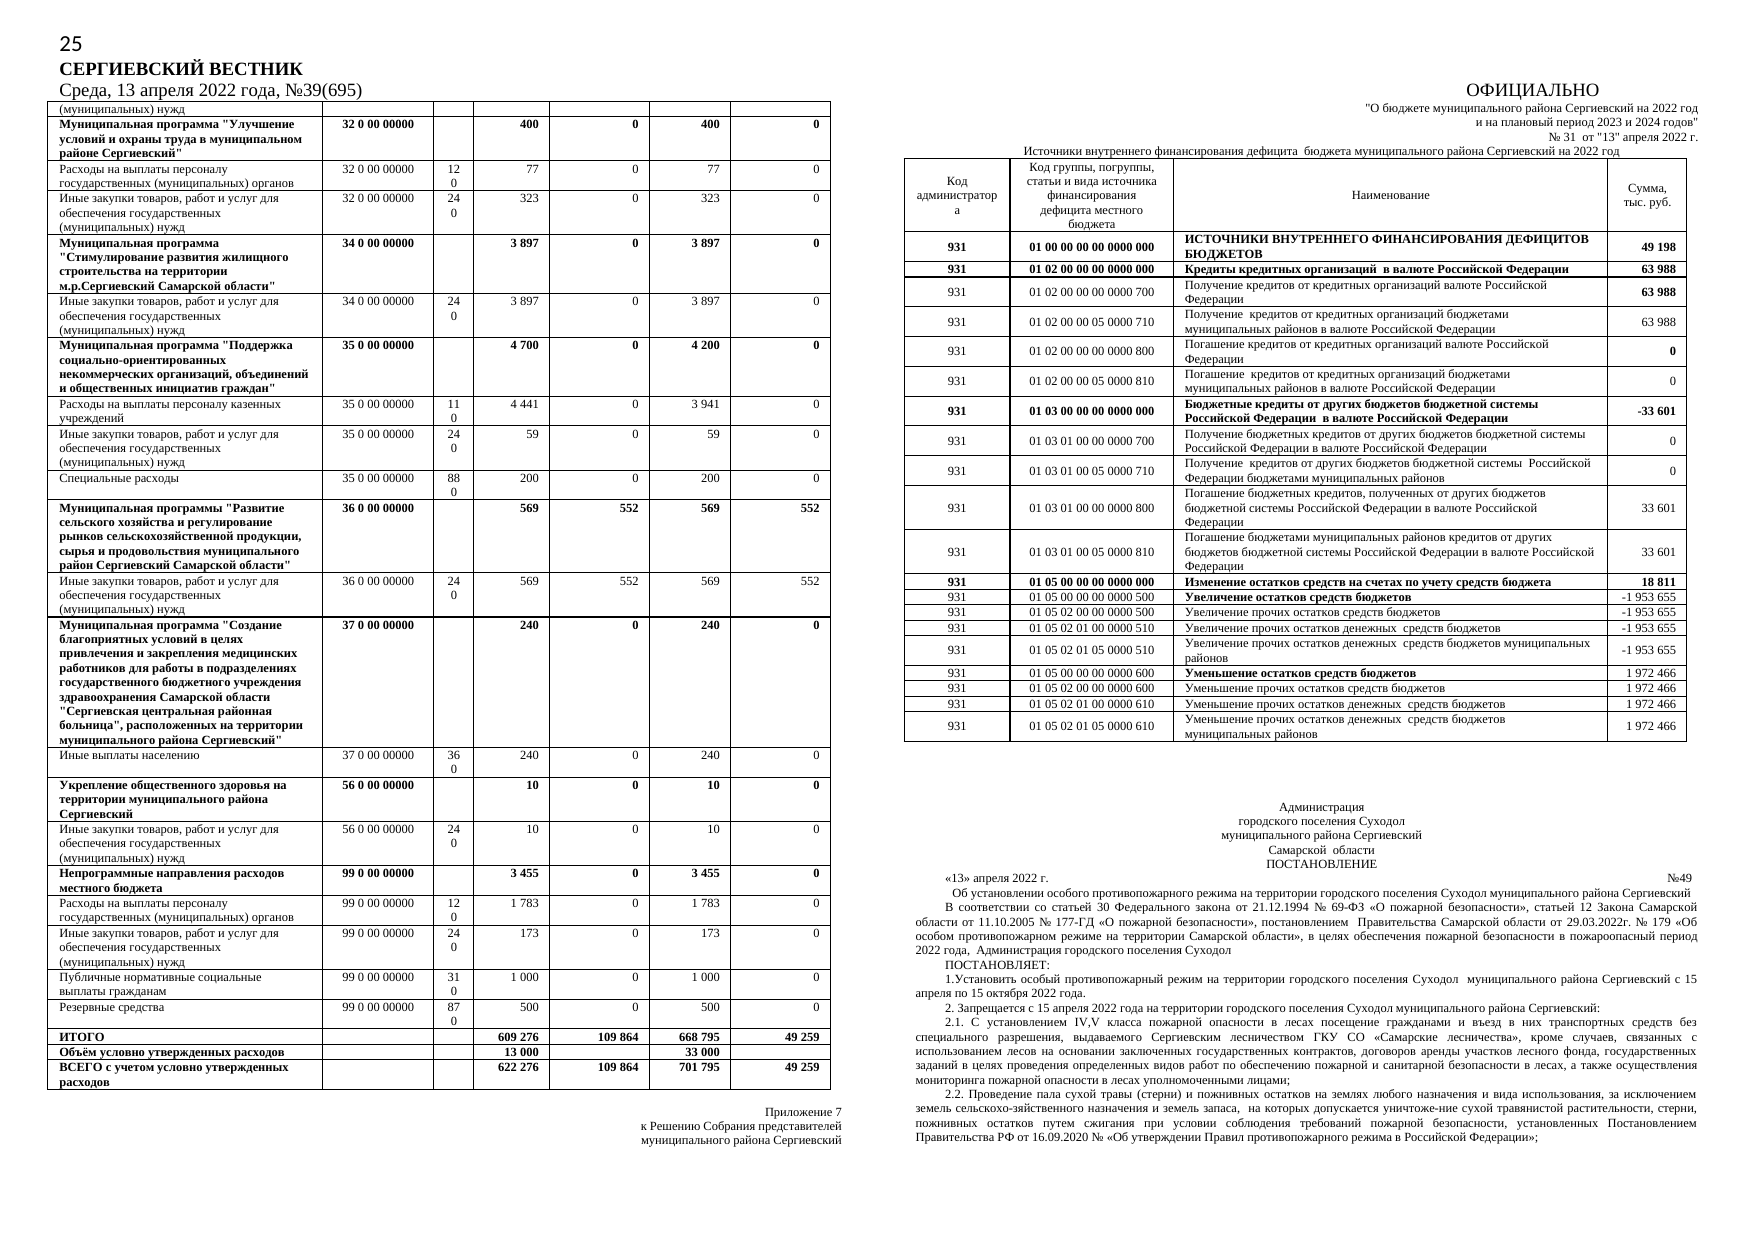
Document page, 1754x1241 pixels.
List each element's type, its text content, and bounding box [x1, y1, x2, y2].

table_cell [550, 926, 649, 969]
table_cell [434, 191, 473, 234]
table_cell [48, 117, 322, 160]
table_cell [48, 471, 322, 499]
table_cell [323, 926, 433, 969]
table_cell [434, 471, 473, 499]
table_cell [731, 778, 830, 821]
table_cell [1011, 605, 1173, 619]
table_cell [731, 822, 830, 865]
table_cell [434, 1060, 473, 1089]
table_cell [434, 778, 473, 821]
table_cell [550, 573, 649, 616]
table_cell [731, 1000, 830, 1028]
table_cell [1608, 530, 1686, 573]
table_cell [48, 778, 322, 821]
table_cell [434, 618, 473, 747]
text муниципального района Сергиевский [59, 1133, 842, 1147]
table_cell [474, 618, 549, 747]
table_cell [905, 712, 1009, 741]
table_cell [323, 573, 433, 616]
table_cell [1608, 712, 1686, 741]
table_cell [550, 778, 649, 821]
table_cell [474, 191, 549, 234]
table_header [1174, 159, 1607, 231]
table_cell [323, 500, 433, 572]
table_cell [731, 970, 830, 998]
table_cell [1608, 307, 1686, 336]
text ПОСТАНОВЛЯЕТ: [915, 957, 1698, 972]
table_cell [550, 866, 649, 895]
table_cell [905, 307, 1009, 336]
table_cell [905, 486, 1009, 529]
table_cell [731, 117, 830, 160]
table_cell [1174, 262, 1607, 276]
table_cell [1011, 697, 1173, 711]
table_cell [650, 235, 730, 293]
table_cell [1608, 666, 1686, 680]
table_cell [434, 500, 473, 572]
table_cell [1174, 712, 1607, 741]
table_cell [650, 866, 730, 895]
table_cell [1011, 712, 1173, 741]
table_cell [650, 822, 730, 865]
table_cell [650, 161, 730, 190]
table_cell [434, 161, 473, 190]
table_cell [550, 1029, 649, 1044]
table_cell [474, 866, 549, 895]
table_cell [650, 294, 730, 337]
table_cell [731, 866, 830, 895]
text "О бюджете муниципального района Сергиевский на 2022 год и на плановый период 2023 и 2024 годов" № 31 от "13" апреля 2022 г. [915, 101, 1698, 144]
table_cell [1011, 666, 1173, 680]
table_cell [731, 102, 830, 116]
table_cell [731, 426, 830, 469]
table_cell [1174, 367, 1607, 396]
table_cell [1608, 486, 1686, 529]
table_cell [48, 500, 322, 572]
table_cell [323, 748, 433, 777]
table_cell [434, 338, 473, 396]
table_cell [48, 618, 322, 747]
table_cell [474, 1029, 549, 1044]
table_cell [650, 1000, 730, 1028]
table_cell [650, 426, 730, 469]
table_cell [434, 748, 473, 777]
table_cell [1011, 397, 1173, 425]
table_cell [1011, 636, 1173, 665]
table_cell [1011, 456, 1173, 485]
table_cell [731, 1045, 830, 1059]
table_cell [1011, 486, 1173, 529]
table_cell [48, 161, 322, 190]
text 2.1. С установлением IV,V класса пожарной опасности в лесах посещение гражданами и въезд в них транспортных средств без специального разрешения, выдаваемого Сергиевским лесничеством ГКУ СО «Самарские лесничества», кроме случаев, связанных с использованием лесов на основании заключенных государственных контрактов, договоров аренды участков лесного фонда, государственных заданий в целях проведения определенных видов работ по обеспечению пожарной и санитарной безопасности в лесах, а также осуществления мониторинга пожарной опасности в лесах уполномоченными лицами; [915, 1015, 1698, 1087]
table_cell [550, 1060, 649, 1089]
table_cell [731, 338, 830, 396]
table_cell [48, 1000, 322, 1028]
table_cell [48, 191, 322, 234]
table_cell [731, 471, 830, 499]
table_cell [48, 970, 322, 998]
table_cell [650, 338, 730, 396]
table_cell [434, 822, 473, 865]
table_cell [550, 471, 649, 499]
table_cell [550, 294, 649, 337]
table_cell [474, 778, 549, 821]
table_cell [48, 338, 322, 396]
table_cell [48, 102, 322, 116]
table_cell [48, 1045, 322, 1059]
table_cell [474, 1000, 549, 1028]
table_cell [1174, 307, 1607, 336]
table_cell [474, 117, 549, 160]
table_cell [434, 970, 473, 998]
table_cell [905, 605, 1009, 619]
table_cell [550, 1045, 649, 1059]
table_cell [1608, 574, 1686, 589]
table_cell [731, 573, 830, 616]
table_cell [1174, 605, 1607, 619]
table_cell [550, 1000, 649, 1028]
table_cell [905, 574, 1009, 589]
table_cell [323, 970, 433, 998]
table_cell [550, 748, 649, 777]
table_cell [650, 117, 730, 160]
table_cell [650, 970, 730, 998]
text В соответствии со статьей 30 Федерального закона от 21.12.1994 № 69-ФЗ «О пожарной безопасности», статьей 12 Закона Самарской области от 11.10.2005 № 177-ГД «О пожарной безопасности», постановлением Правительства Самарской области от 29.03.2022г. № 179 «Об особом противопожарном режиме на территории Самарской области», в целях обеспечения пожарной безопасности в пожароопасный период 2022 года, Администрация городского поселения Суходол [915, 900, 1698, 957]
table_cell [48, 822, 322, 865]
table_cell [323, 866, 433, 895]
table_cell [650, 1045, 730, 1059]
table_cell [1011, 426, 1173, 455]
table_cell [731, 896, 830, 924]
text Администрация [915, 799, 1698, 814]
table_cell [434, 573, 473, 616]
text Самарской области [915, 842, 1698, 857]
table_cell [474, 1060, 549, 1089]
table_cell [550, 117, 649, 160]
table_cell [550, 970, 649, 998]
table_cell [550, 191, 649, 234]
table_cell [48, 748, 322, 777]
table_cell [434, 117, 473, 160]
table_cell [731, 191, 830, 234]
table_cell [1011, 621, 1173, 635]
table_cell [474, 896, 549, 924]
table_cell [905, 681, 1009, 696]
text Приложение 7 [59, 1104, 842, 1119]
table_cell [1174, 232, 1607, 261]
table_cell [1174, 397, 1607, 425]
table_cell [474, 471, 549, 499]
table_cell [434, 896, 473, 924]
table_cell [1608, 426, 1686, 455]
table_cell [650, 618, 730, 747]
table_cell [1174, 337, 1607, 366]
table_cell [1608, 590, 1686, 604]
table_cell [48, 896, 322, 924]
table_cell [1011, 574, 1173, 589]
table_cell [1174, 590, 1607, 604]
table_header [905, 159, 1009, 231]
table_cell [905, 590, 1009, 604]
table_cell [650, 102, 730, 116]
text «13» апреля 2022 г. №49 [915, 871, 1698, 886]
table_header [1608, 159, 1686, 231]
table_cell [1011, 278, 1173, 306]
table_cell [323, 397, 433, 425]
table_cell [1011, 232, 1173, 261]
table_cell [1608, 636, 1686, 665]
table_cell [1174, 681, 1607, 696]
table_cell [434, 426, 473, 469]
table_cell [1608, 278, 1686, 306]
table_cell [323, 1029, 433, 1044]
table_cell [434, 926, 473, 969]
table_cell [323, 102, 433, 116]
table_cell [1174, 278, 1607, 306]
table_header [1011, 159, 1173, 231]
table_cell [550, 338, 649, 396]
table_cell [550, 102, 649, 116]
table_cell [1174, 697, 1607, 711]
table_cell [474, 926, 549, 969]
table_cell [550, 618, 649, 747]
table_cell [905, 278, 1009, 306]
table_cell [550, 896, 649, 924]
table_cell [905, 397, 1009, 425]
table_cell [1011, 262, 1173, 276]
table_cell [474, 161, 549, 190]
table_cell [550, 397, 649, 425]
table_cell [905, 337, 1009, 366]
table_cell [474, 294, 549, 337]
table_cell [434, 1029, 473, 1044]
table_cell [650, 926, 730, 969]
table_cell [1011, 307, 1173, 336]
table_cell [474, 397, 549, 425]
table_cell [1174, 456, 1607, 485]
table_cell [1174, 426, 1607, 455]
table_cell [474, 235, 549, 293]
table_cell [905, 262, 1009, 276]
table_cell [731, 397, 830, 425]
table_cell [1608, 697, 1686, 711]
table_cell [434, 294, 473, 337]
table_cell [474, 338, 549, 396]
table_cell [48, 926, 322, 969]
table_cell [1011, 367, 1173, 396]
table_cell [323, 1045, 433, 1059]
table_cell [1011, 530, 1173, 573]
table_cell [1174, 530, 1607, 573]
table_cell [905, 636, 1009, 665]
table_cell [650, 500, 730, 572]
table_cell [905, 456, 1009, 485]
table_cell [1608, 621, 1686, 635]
text Об установлении особого противопожарного режима на территории городского поселения Суходол муниципального района Сергиевский [915, 886, 1698, 900]
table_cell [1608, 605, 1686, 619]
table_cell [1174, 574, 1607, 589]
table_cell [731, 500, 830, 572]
text 1.Установить особый противопожарный режим на территории городского поселения Суходол муниципального района Сергиевский с 15 апреля по 15 октября 2022 года. [915, 972, 1698, 1001]
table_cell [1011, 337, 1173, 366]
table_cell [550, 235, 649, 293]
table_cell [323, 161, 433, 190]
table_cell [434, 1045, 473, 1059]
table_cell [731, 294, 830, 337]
text Источники внутреннего финансирования дефицита бюджета муниципального района Сергиевский на 2022 год [915, 144, 1698, 158]
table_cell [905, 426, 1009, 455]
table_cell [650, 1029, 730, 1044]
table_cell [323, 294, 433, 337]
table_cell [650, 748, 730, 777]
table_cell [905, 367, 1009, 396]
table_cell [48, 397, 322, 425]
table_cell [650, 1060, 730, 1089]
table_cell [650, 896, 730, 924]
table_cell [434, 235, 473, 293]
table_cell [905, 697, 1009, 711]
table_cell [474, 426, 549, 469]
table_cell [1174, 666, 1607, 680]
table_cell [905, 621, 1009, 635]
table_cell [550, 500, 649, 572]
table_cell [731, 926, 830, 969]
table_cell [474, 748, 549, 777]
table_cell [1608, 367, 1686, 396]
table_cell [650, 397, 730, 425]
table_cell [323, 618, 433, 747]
text городского поселения Суходол [915, 814, 1698, 828]
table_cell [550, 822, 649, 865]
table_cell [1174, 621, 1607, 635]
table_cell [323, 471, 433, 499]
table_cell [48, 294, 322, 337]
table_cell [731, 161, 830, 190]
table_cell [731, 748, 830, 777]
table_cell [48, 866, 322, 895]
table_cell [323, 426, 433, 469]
text ПОСТАНОВЛЕНИЕ [915, 857, 1698, 871]
text к Решению Собрания представителей [59, 1119, 842, 1133]
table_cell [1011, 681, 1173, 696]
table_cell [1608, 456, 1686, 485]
text муниципального района Сергиевский [915, 828, 1698, 842]
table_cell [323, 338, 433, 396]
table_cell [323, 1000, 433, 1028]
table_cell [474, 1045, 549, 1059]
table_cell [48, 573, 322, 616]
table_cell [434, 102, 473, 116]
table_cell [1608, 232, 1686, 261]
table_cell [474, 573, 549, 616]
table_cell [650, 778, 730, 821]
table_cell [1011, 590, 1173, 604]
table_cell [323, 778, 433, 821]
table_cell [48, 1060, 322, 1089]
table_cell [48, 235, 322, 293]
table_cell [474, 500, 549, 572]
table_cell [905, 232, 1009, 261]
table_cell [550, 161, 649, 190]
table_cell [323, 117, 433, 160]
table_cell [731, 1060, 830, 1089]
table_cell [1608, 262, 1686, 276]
text 2. Запрещается с 15 апреля 2022 года на территории городского поселения Суходол муниципального района Сергиевский: [915, 1001, 1698, 1015]
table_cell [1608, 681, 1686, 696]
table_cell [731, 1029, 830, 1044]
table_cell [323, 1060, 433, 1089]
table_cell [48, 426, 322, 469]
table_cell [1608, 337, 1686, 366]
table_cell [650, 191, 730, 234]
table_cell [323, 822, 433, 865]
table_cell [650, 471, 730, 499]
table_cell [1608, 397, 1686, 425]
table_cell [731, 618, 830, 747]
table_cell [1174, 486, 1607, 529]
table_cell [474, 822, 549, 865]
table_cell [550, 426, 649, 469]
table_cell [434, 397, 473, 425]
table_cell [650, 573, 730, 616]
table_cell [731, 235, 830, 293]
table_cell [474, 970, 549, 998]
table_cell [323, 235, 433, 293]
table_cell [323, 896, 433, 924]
text 2.2. Проведение пала сухой травы (стерни) и пожнивных остатков на землях любого назначения и вида использования, за исключением земель сельскохо-зяйственного назначения и земель запаса, на которых допускается уничтоже-ние сухой травянистой растительности, стерни, пожнивных остатков путем сжигания при условии соблюдения требований пожарной безопасности, установленных Постановлением Правительства РФ от 16.09.2020 № «Об утверждении Правил противопожарного режима в Российской Федерации»; [915, 1087, 1698, 1144]
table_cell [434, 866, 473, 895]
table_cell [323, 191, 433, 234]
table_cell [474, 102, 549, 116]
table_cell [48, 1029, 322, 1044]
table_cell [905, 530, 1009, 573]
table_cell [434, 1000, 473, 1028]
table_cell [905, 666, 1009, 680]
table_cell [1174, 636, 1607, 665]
